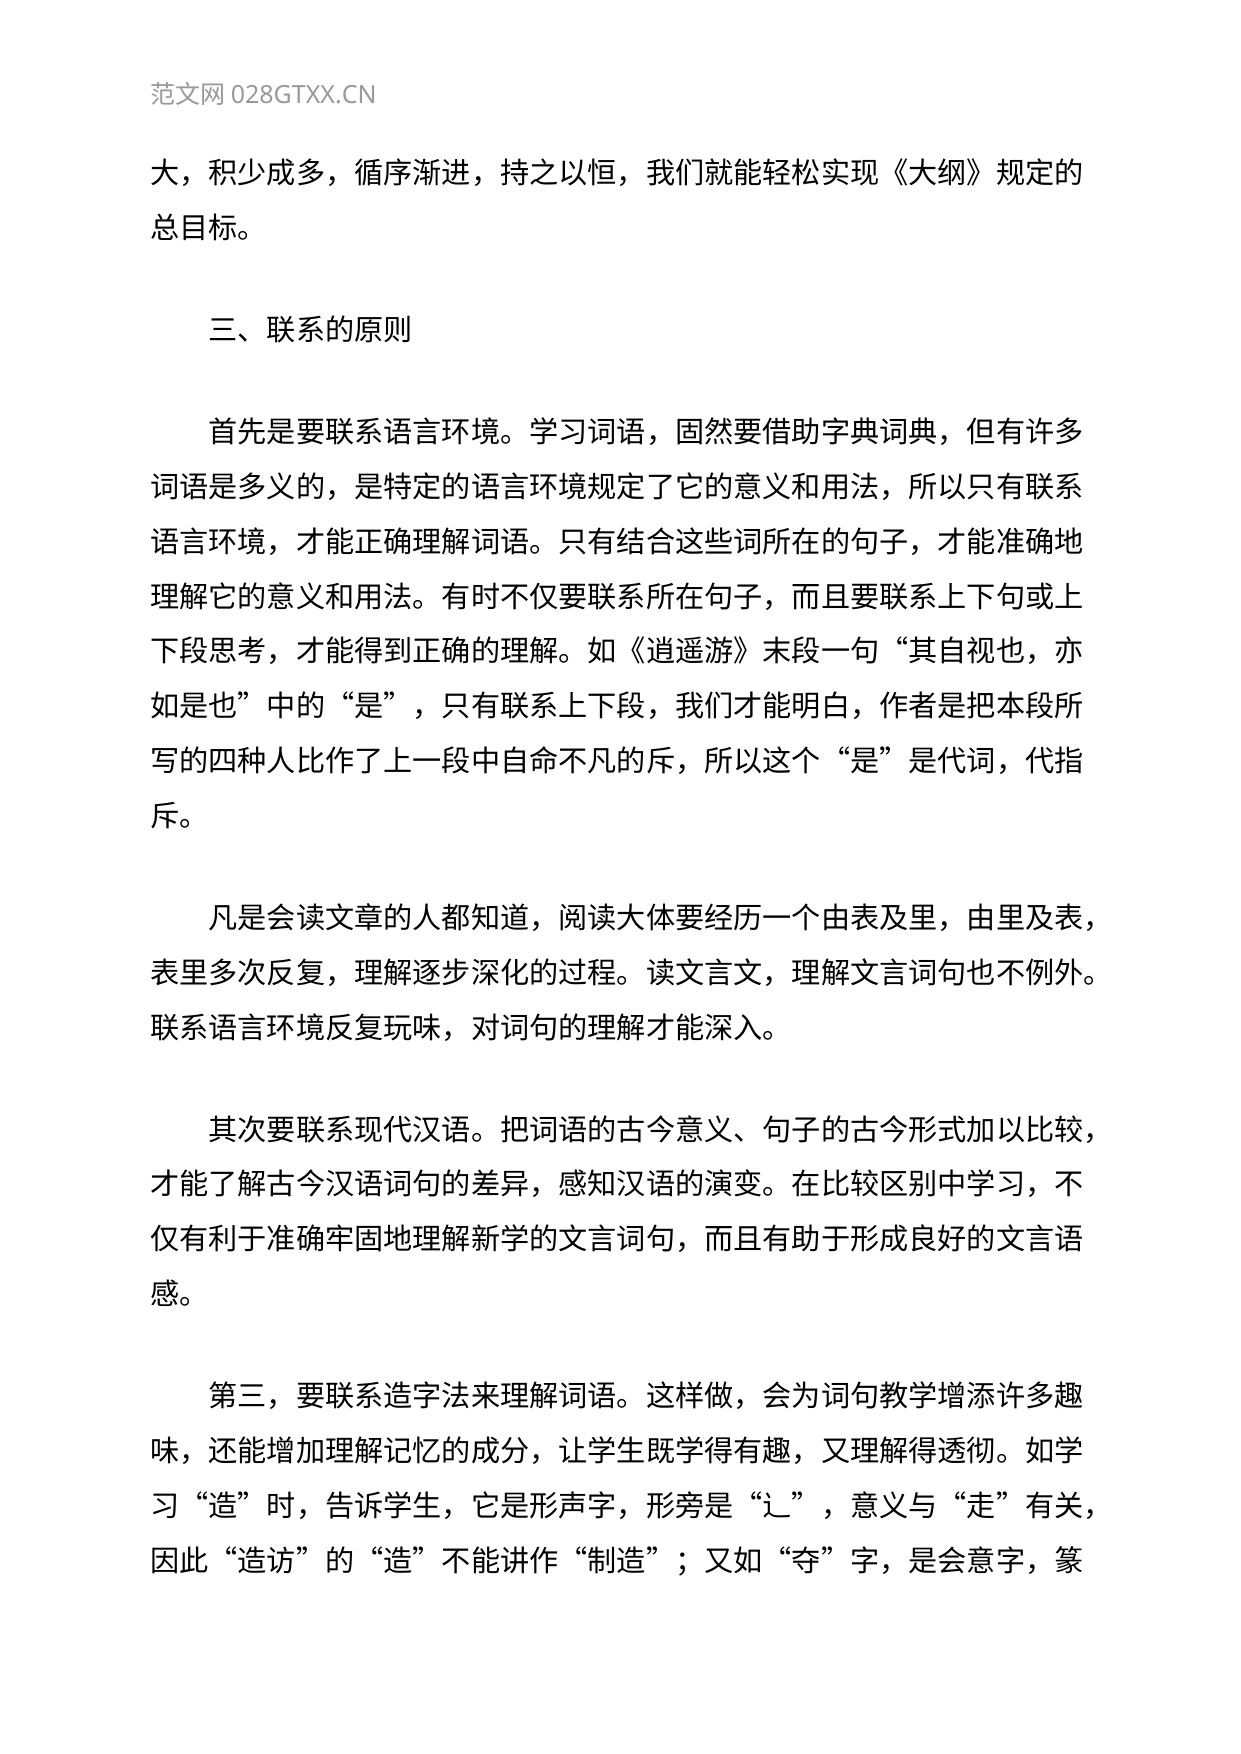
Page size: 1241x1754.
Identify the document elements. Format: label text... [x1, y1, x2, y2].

text 首先是要联系语言环境。学习词语，固然要借助字典词典，但有许多词语是多义的，是特定的语言环境规定了它的意义和用法，所以只有联系语言环境，才能正确理解词语。只有结合这些词所在的句子，才能准确地理解它的意义和用法。有时不仅要联系所在句子，而且要联系上下句或上下段思考，才能得到正确的理解。如《逍遥游》末段一句“其自视也，亦如是也”中的“是”，只有联系上下段，我们才能明白，作者是把本段所写的四种人比作了上一段中自命不凡的斥，所以这个“是”是代词，代指斥。 [150, 408, 1090, 835]
text 其次要联系现代汉语。把词语的古今意义、句子的古今形式加以比较，才能了解古今汉语词句的差异，感知汉语的演变。在比较区别中学习，不仅有利于准确牢固地理解新学的文言词句，而且有助于形成良好的文言语感。 [150, 1106, 1090, 1313]
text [150, 1372, 1090, 1579]
text 三、联系的原则 [150, 307, 1090, 349]
text 凡是会读文章的人都知道，阅读大体要经历一个由表及里，由里及表，表里多次反复，理解逐步深化的过程。读文言文，理解文言词句也不例外。联系语言环境反复玩味，对词句的理解才能深入。 [150, 894, 1090, 1047]
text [150, 150, 1090, 247]
